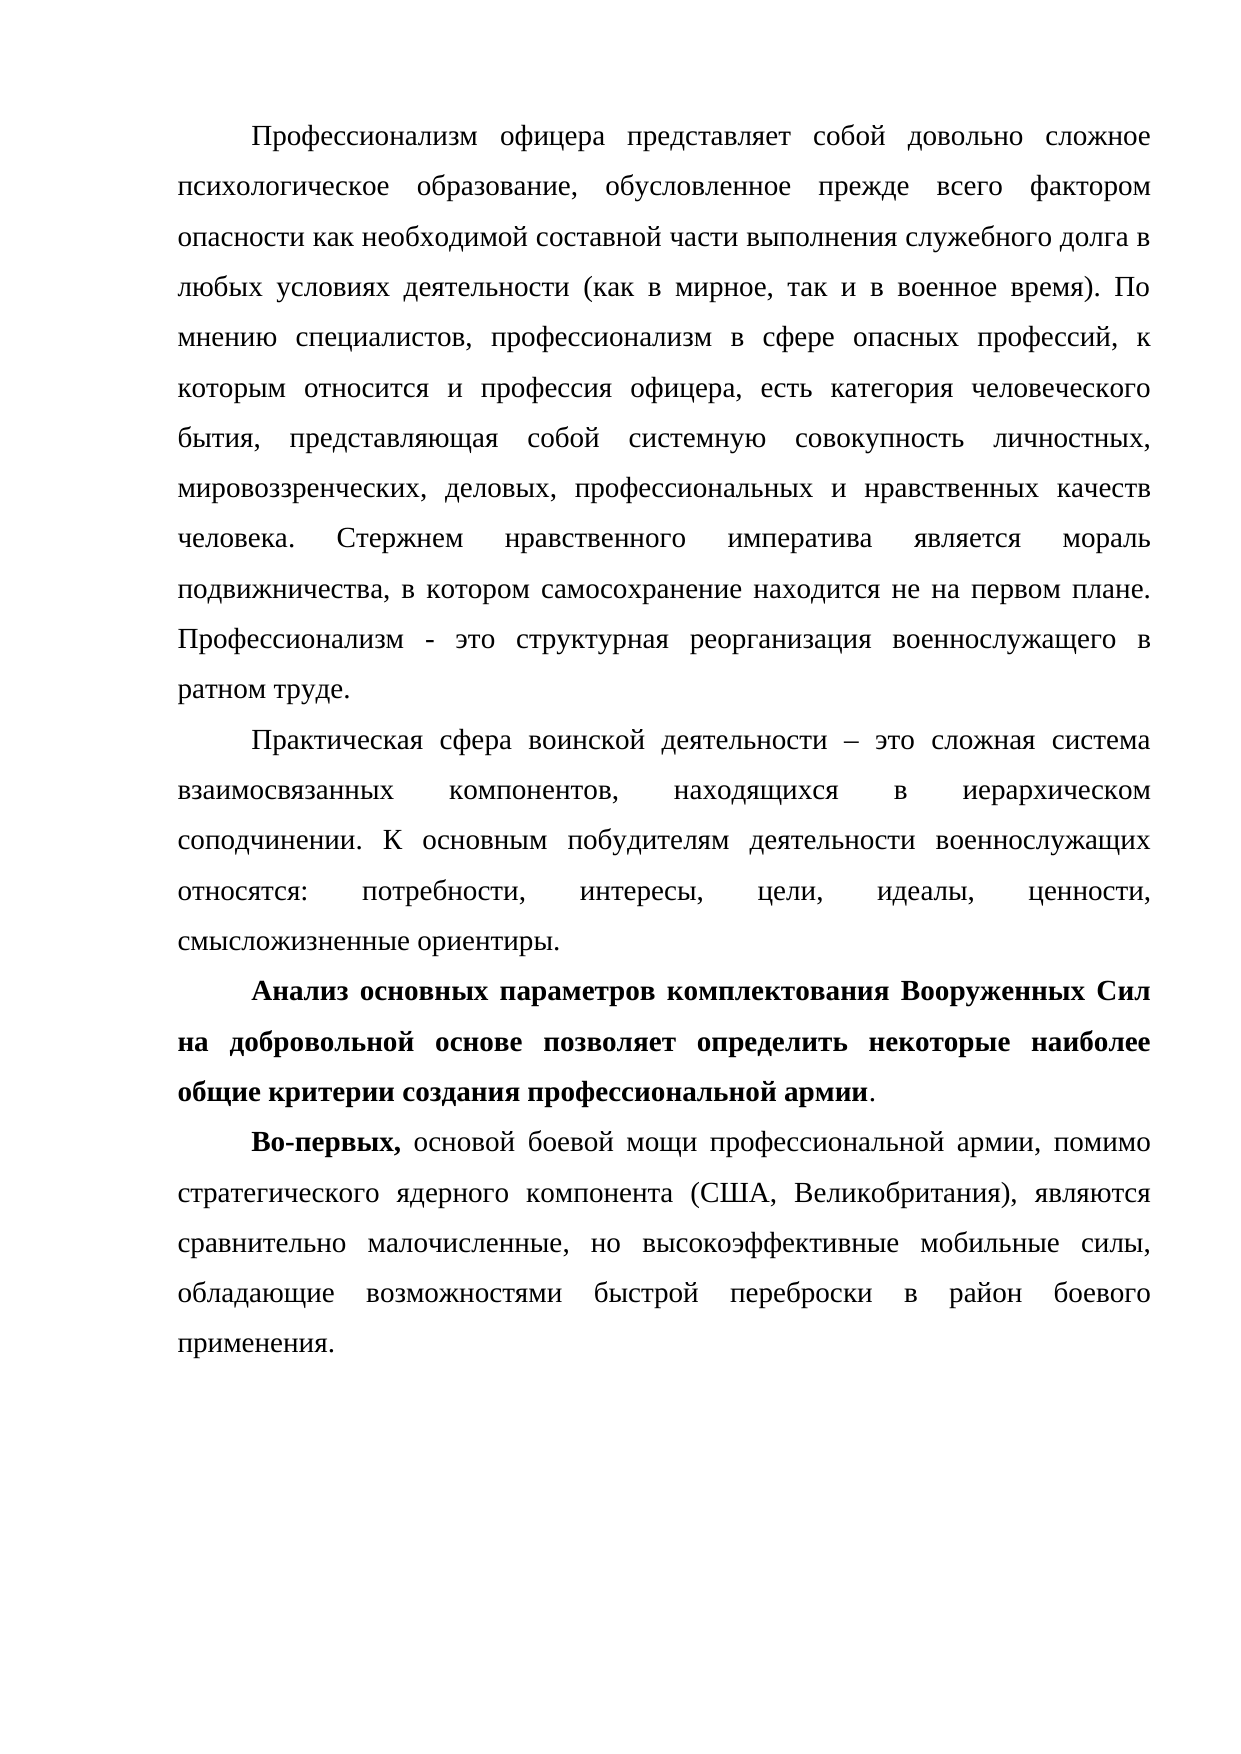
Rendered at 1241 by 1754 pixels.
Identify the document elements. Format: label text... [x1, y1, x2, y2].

text Практическая сфера воинской деятельности – это сложная система взаимосвязанных компонентов, находящихся в иерархическом соподчинении. К основным побудителям деятельности военнослужащих относятся: потребности, интересы, цели, идеалы, ценности, смысложизненные ориентиры. [177, 722, 1152, 957]
text Профессионализм офицера представляет собой довольно сложное психологическое образование, обусловленное прежде всего фактором опасности как необходимой составной части выполнения служебного долга в любых условиях деятельности (как в мирное, так и в военное время). По мнению специалистов, профессионализм в сфере опасных профессий, к которым относится и профессия офицера, есть категория человеческого бытия, представляющая собой системную совокупность личностных, мировоззренческих, деловых, профессиональных и нравственных качеств человека. Стержнем нравственного императива является мораль подвижничества, в котором самосохранение находится не на первом плане. Профессионализм - это структурная реорганизация военнослужащего в ратном труде. [177, 118, 1152, 705]
text Во-первых, основой боевой мощи профессиональной армии, помимо стратегического ядерного компонента (США, Великобритания), являются сравнительно малочисленные, но высокоэффективные мобильные силы, обладающие возможностями быстрой переброски в район боевого применения. [177, 1124, 1152, 1359]
text Анализ основных параметров комплектования Вооруженных Сил на добровольной основе позволяет определить некоторые наиболее общие критерии создания профессиональной армии. [177, 973, 1152, 1108]
